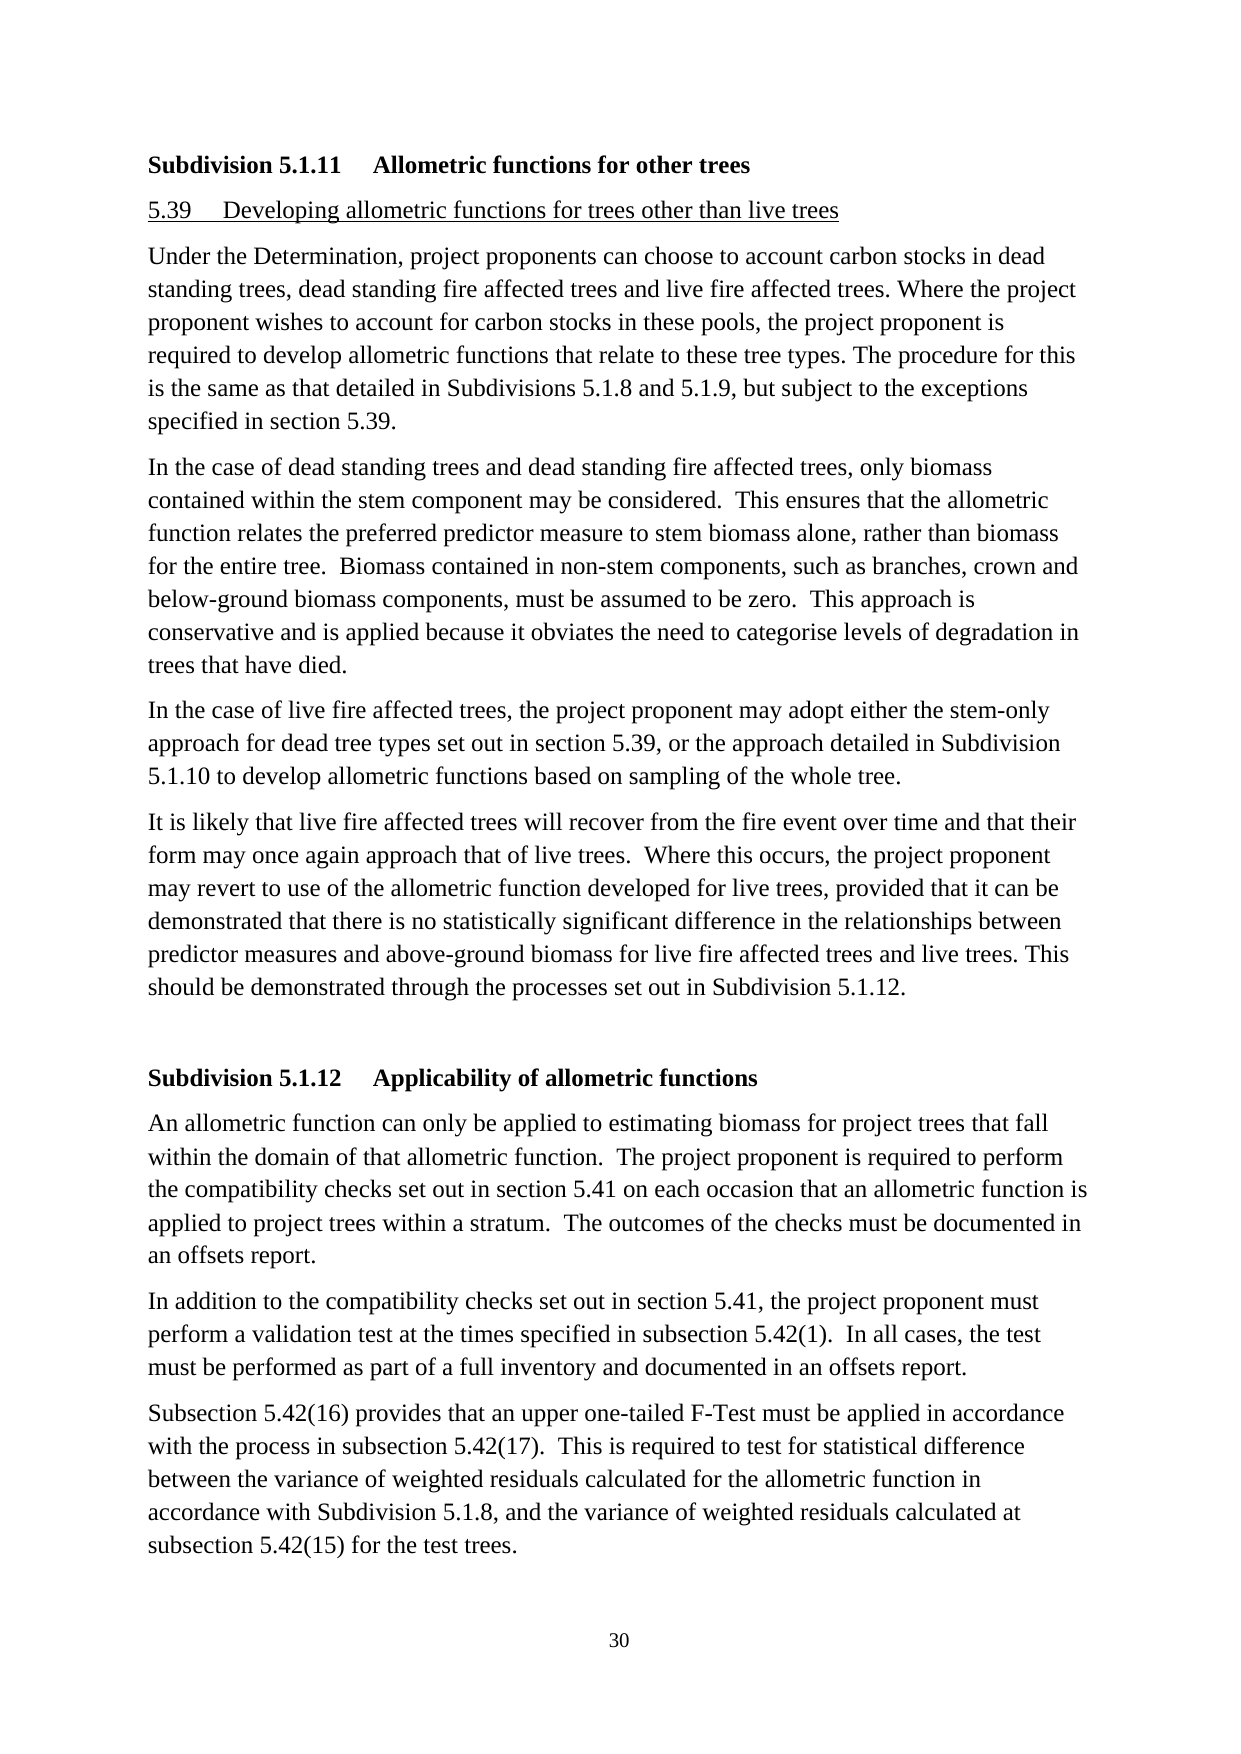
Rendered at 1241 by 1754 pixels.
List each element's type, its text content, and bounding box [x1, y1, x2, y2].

text Subdivision 5.1.11 Allometric functions for other trees [148, 150, 1090, 179]
text It is likely that live fire affected trees will recover from the fire event over time and that their form may once again approach that of live trees. Where this occurs, the project proponent may revert to use of the allometric function developed for live trees, provided that it can be demonstrated that there is no statistically significant difference in the relationships between predictor measures and above-ground biomass for live fire affected trees and live trees. This should be demonstrated through the processes set out in Subdivision 5.1.12. [148, 807, 1090, 1001]
text An allometric function can only be applied to estimating biomass for project trees that fall within the domain of that allometric function. The project proponent is required to perform the compatibility checks set out in section 5.41 on each occasion that an allometric function is applied to project trees within a stratum. The outcomes of the checks must be documented in an offsets report. [148, 1108, 1090, 1269]
text In addition to the compatibility checks set out in section 5.41, the project proponent must perform a validation test at the times specified in subsection 5.42(1). In all cases, the test must be performed as part of a full inventory and documented in an offsets report. [148, 1286, 1090, 1381]
text Under the Determination, project proponents can choose to account carbon stocks in dead standing trees, dead standing fire affected trees and live fire affected trees. Where the project proponent wishes to account for carbon stocks in these pools, the project proponent is required to develop allometric functions that relate to these tree types. The procedure for this is the same as that detailed in Subdivisions 5.1.8 and 5.1.9, but subject to the exceptions specified in section 5.39. [148, 241, 1090, 435]
text In the case of dead standing trees and dead standing fire affected trees, only biomass contained within the stem component may be considered. This ensures that the allometric function relates the preferred predictor measure to stem biomass alone, rather than biomass for the entire tree. Biomass contained in non-stem components, such as branches, crown and below-ground biomass components, must be assumed to be zero. This approach is conservative and is applied because it obviates the need to categorise levels of degradation in trees that have died. [148, 452, 1090, 678]
text Subsection 5.42(16) provides that an upper one-tailed F-Test must be applied in accordance with the process in subsection 5.42(17). This is required to test for statistical difference between the variance of weighted residuals calculated for the allometric function in accordance with Subdivision 5.1.8, and the variance of weighted residuals calculated at subsection 5.42(15) for the test trees. [148, 1398, 1090, 1558]
text In the case of live fire affected trees, the project proponent may adopt either the stem-only approach for dead tree types set out in section 5.39, or the approach detailed in Subdivision 5.1.10 to develop allometric functions based on sampling of the whole tree. [148, 695, 1090, 790]
text 5.39 Developing allometric functions for trees other than live trees [148, 196, 1090, 224]
text Subdivision 5.1.12 Applicability of allometric functions [148, 1063, 1090, 1092]
